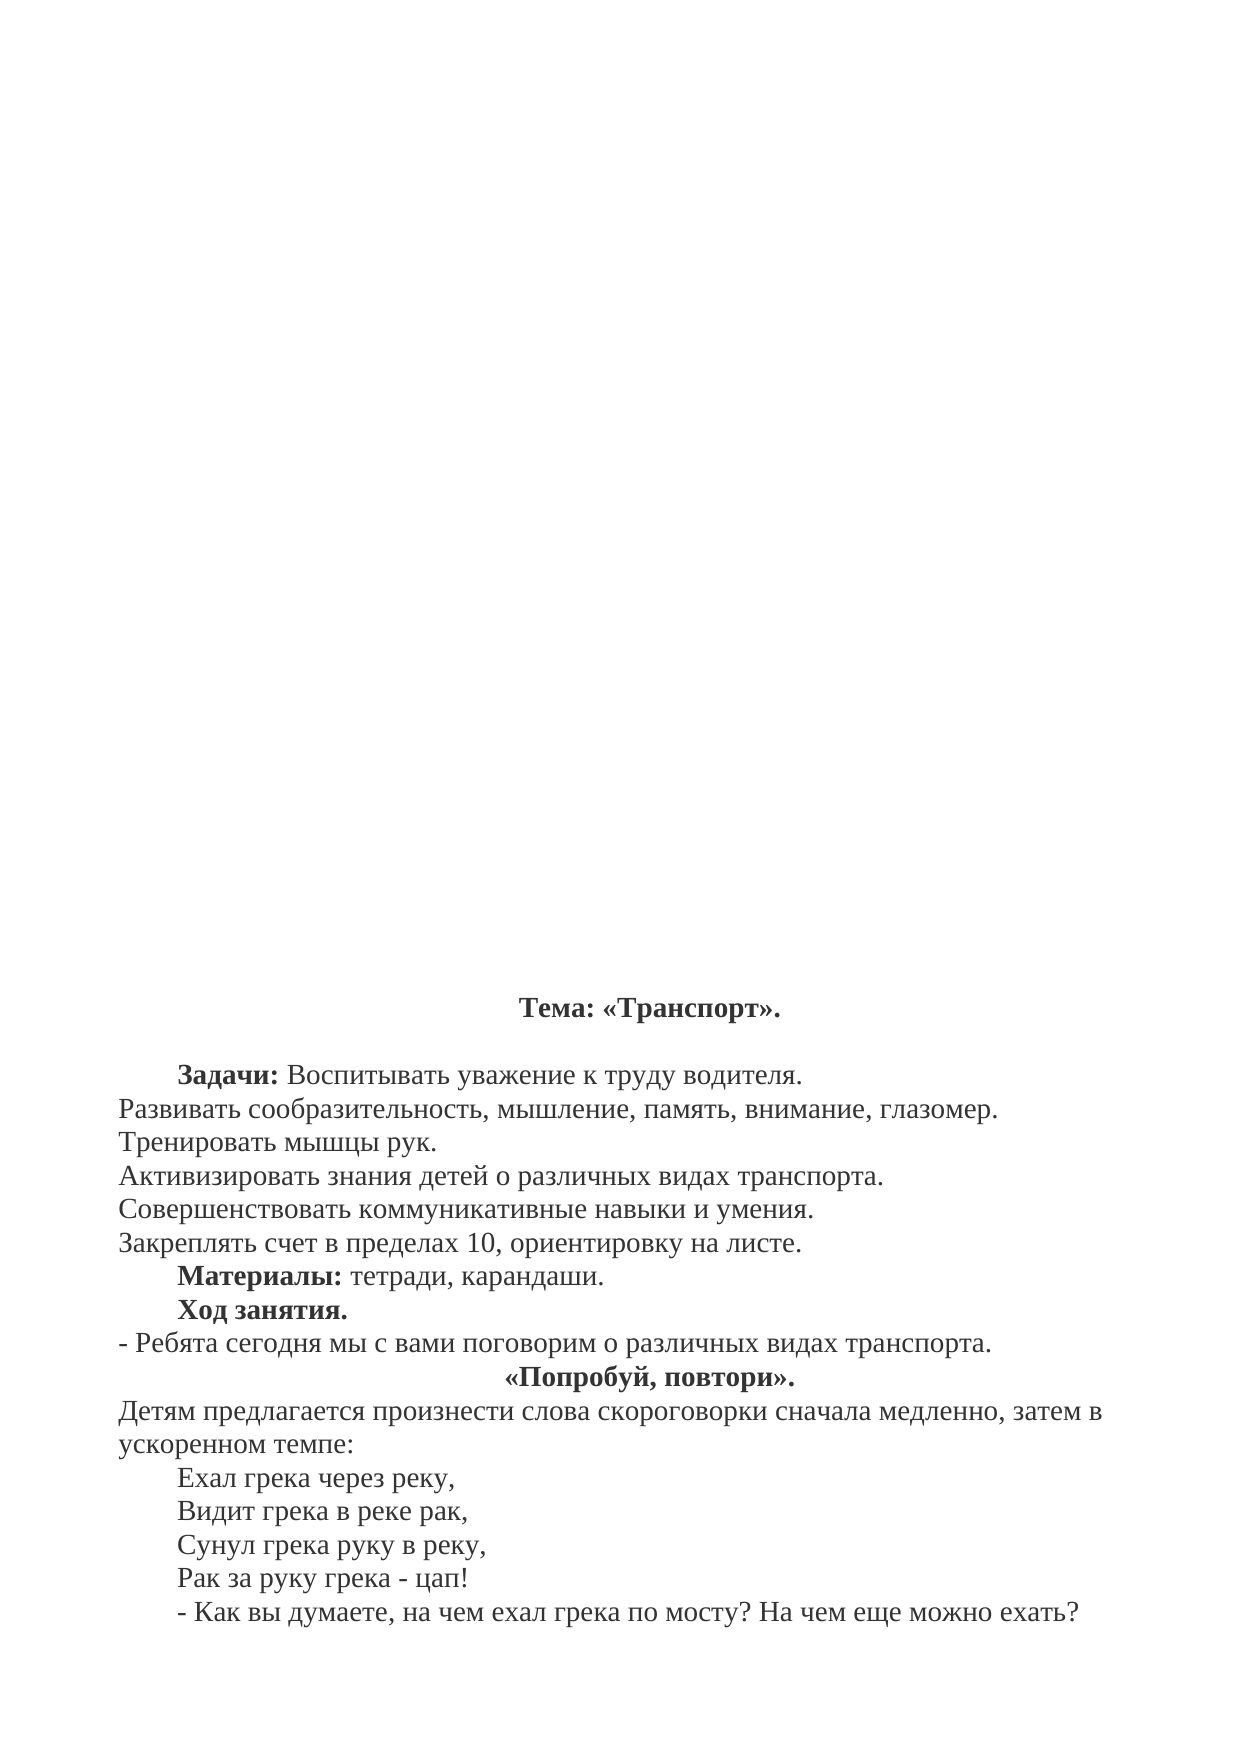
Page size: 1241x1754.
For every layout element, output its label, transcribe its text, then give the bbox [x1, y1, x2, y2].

text Видит грека в реке рак, [118, 1493, 1122, 1527]
text Ехал грека через реку, [118, 1460, 1122, 1493]
text Активизировать знания детей о различных видах транспорта. Совершенствовать коммуникативные навыки и умения. [118, 1158, 1122, 1225]
text Развивать сообразительность, мышление, память, внимание, глазомер. Тренировать мышцы рук. [118, 1091, 1122, 1158]
text Закреплять счет в пределах 10, ориентировку на листе. [118, 1225, 1122, 1258]
text Тема: «Транспорт». [118, 990, 1122, 1024]
text - Как вы думаете, на чем ехал грека по мосту? На чем еще можно ехать? [118, 1594, 1122, 1627]
text Сунул грека руку в реку, [118, 1527, 1122, 1560]
text Детям предлагается произнести слова скороговорки сначала медленно, затем в ускоренном темпе: [118, 1393, 1122, 1460]
text - Ребята сегодня мы с вами поговорим о различных видах транспорта. [118, 1326, 1122, 1359]
text Рак за руку грека - цап! [118, 1560, 1122, 1594]
text Материалы: тетради, карандаши. [118, 1258, 1122, 1292]
text «Попробуй, повтори». [118, 1359, 1122, 1393]
text Задачи: Воспитывать уважение к труду водителя. [118, 1057, 1122, 1091]
text Ход занятия. [118, 1292, 1122, 1326]
